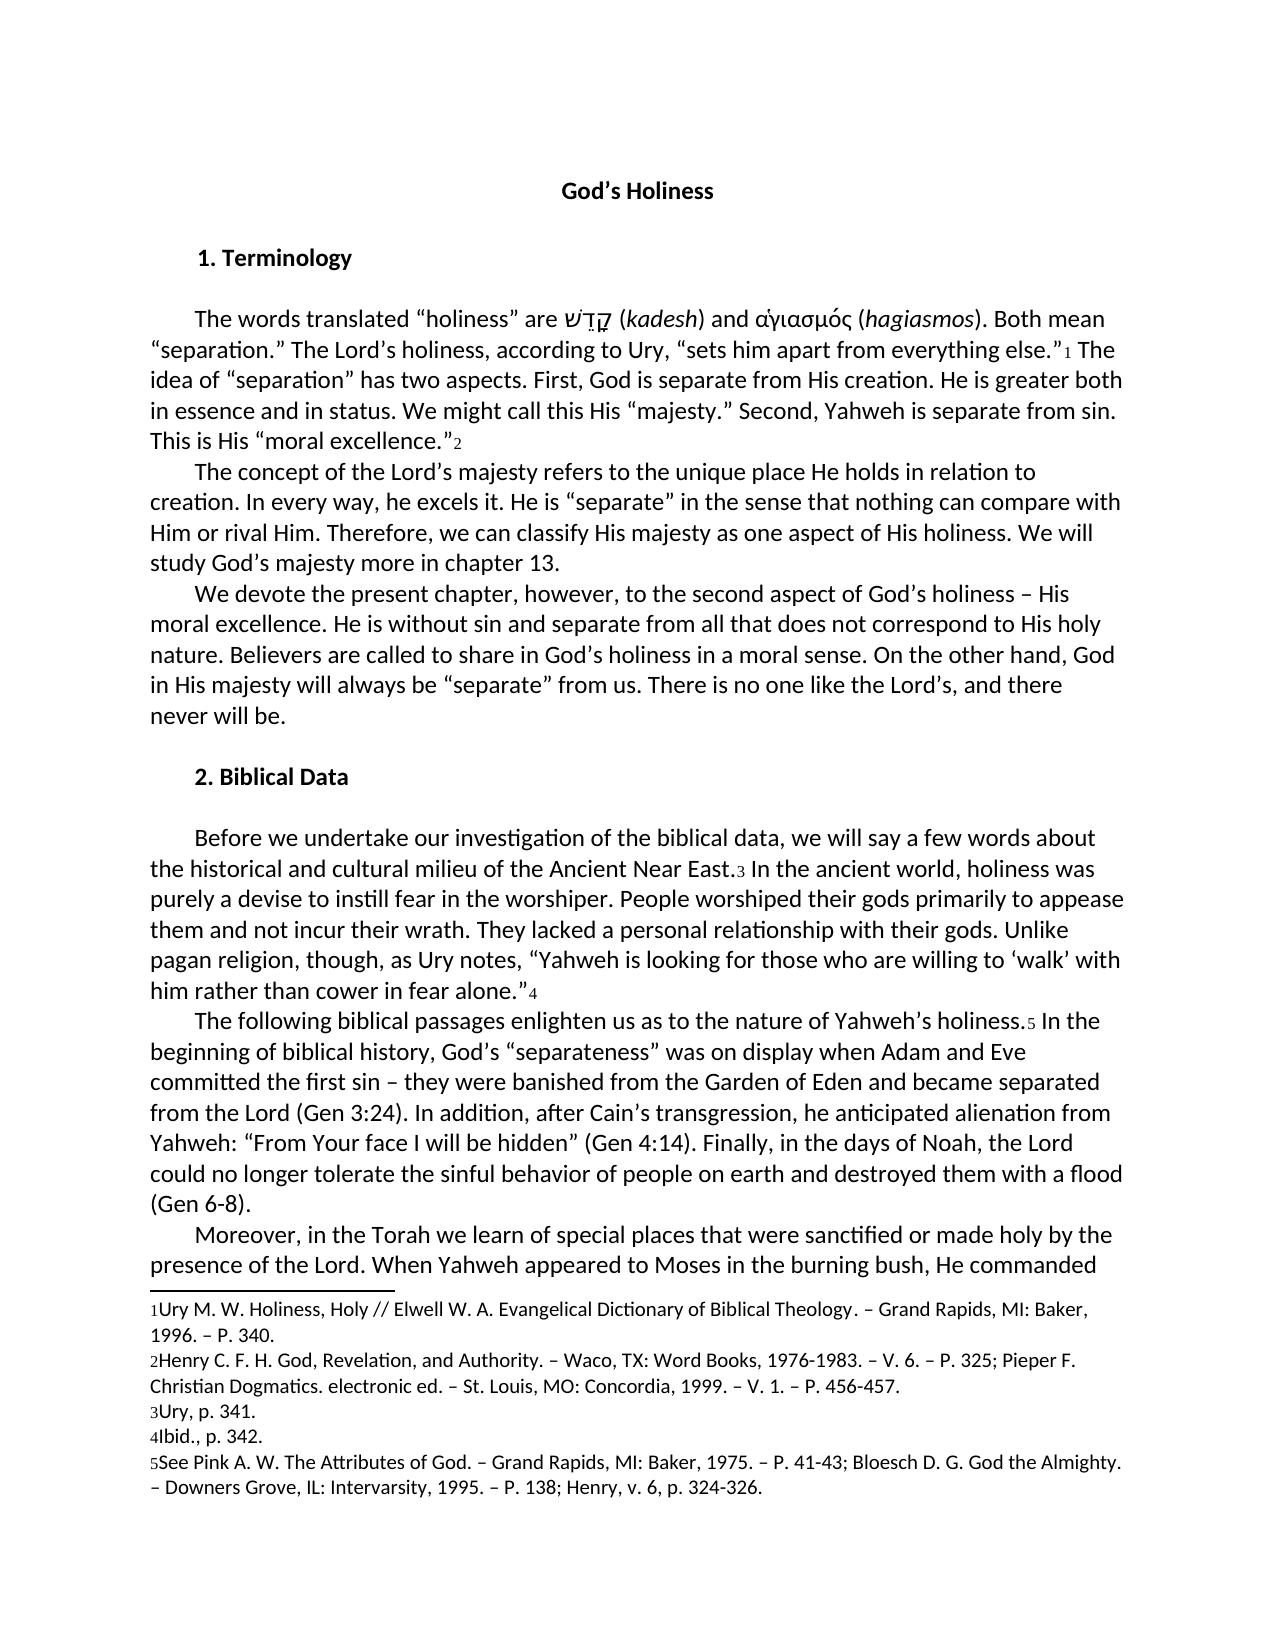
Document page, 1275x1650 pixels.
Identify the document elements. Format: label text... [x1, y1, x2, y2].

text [150, 1219, 1125, 1280]
text The following biblical passages enlighten us as to the nature of Yahweh’s holiness. In the beginning of biblical history, God’s “separateness” was on display when Adam and Eve committed the first sin – they were banished from the Garden of Eden and became separated from the Lord (Gen 3:24). In addition, after Cain’s transgression, he anticipated alienation from Yahweh: “From Your face I will be hidden” (Gen 4:14). Finally, in the days of Noah, the Lord could no longer tolerate the sinful behavior of people on earth and destroyed them with a flood (Gen 6-8). [150, 1005, 1125, 1219]
text 1. Terminology [197, 242, 1125, 273]
text 2. Biblical Data [150, 761, 1125, 792]
text The words translated “holiness” are קָדֵשׁ (kadesh) and ἁγιασμός (hagiasmos). Both mean “separation.” The Lord’s holiness, according to Ury, “sets him apart from everything else.” The idea of “separation” has two aspects. First, God is separate from His creation. He is greater both in essence and in status. We might call this His “majesty.” Second, Yahweh is separate from sin. This is His “moral excellence.” [150, 303, 1125, 456]
text The concept of the Lord’s majesty refers to the unique place He holds in relation to creation. In every way, he excels it. He is “separate” in the sense that nothing can compare with Him or rival Him. Therefore, we can classify His majesty as one aspect of His holiness. We will study God’s majesty more in chapter 13. [150, 456, 1125, 578]
subtitle God’s Holiness [150, 175, 1125, 206]
text We devote the present chapter, however, to the second aspect of God’s holiness – His moral excellence. He is without sin and separate from all that does not correspond to His holy nature. Believers are called to share in God’s holiness in a moral sense. On the other hand, God in His majesty will always be “separate” from us. There is no one like the Lord’s, and there never will be. [150, 578, 1125, 731]
text Before we undertake our investigation of the biblical data, we will say a few words about the historical and cultural milieu of the Ancient Near East. In the ancient world, holiness was purely a devise to instill fear in the worshiper. People worshiped their gods primarily to appease them and not incur their wrath. They lacked a personal relationship with their gods. Unlike pagan religion, though, as Ury notes, “Yahweh is looking for those who are willing to ‘walk’ with him rather than cower in fear alone.” [150, 822, 1125, 1005]
